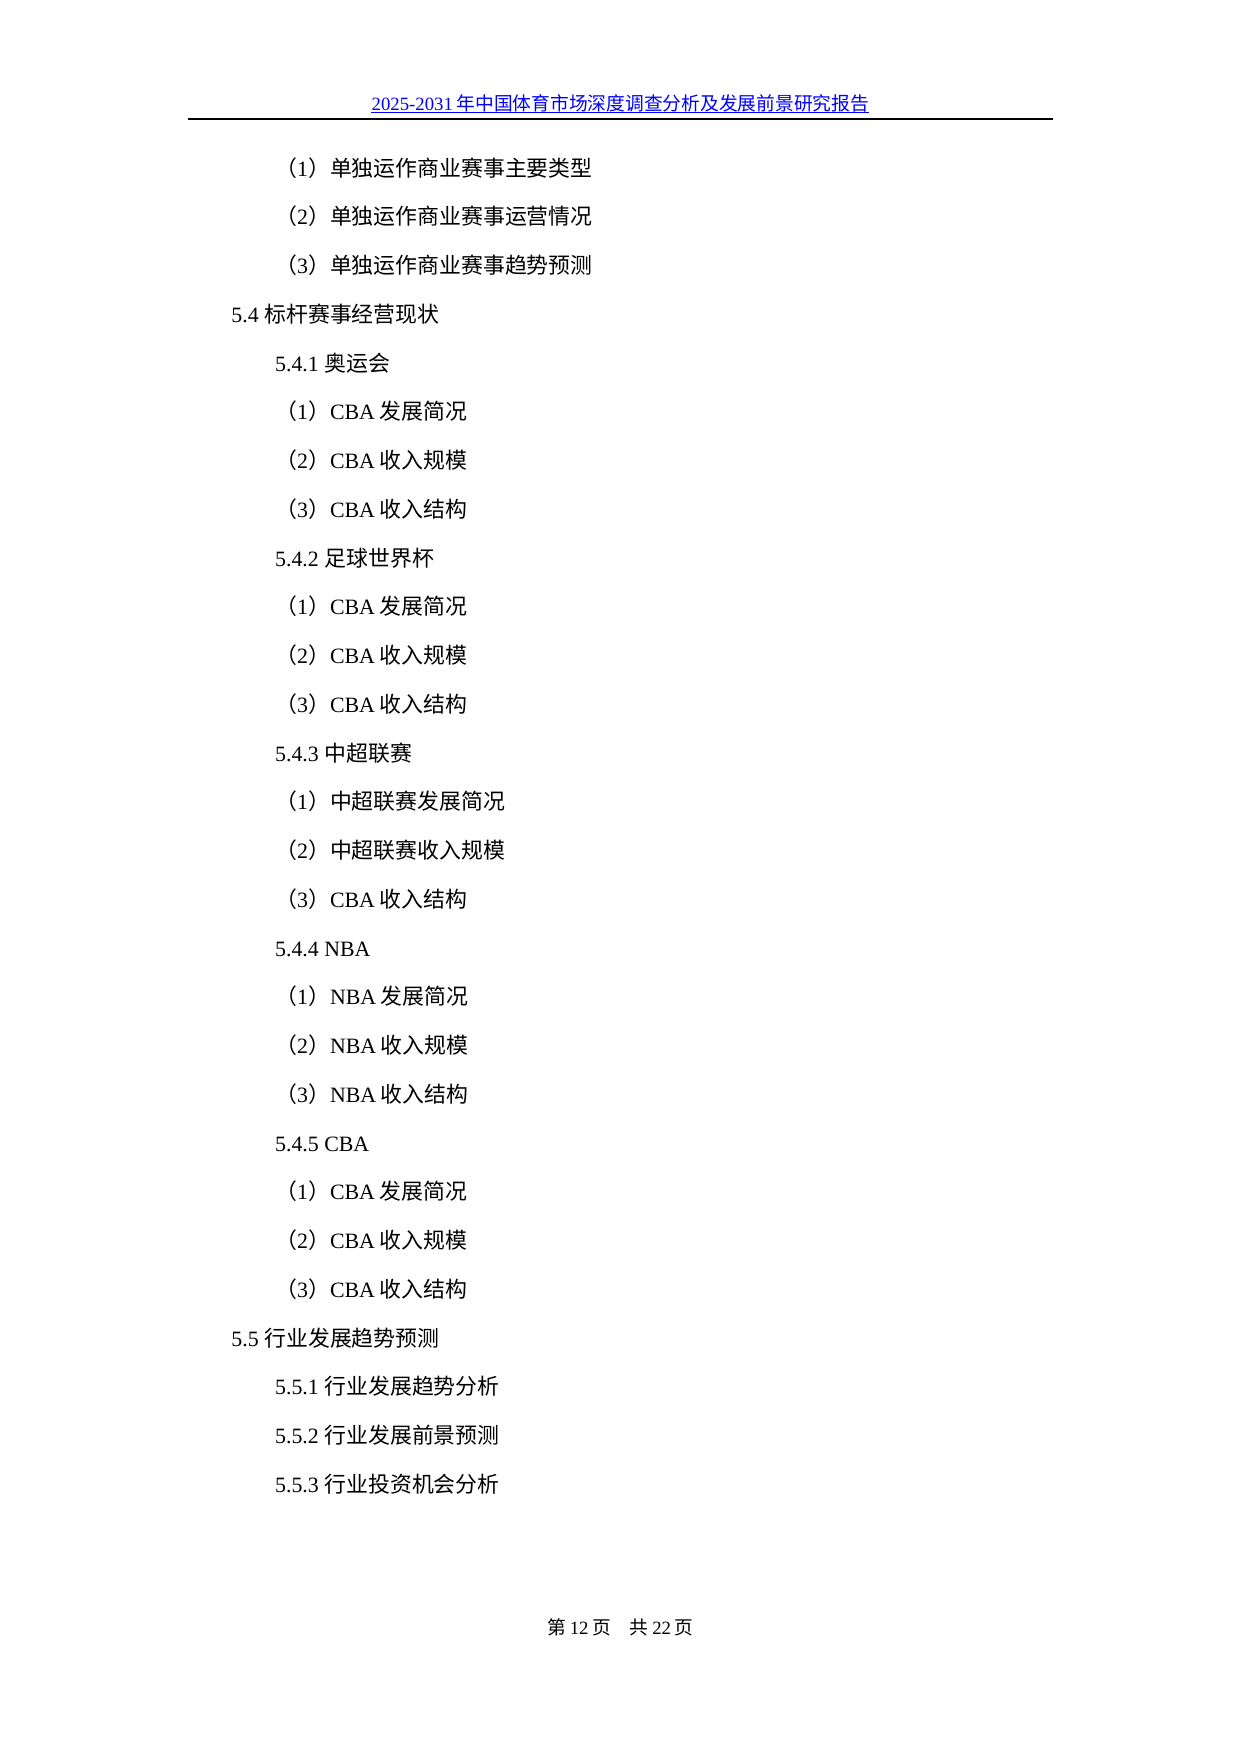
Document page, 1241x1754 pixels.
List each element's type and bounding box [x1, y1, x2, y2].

text [187, 150, 1053, 1499]
